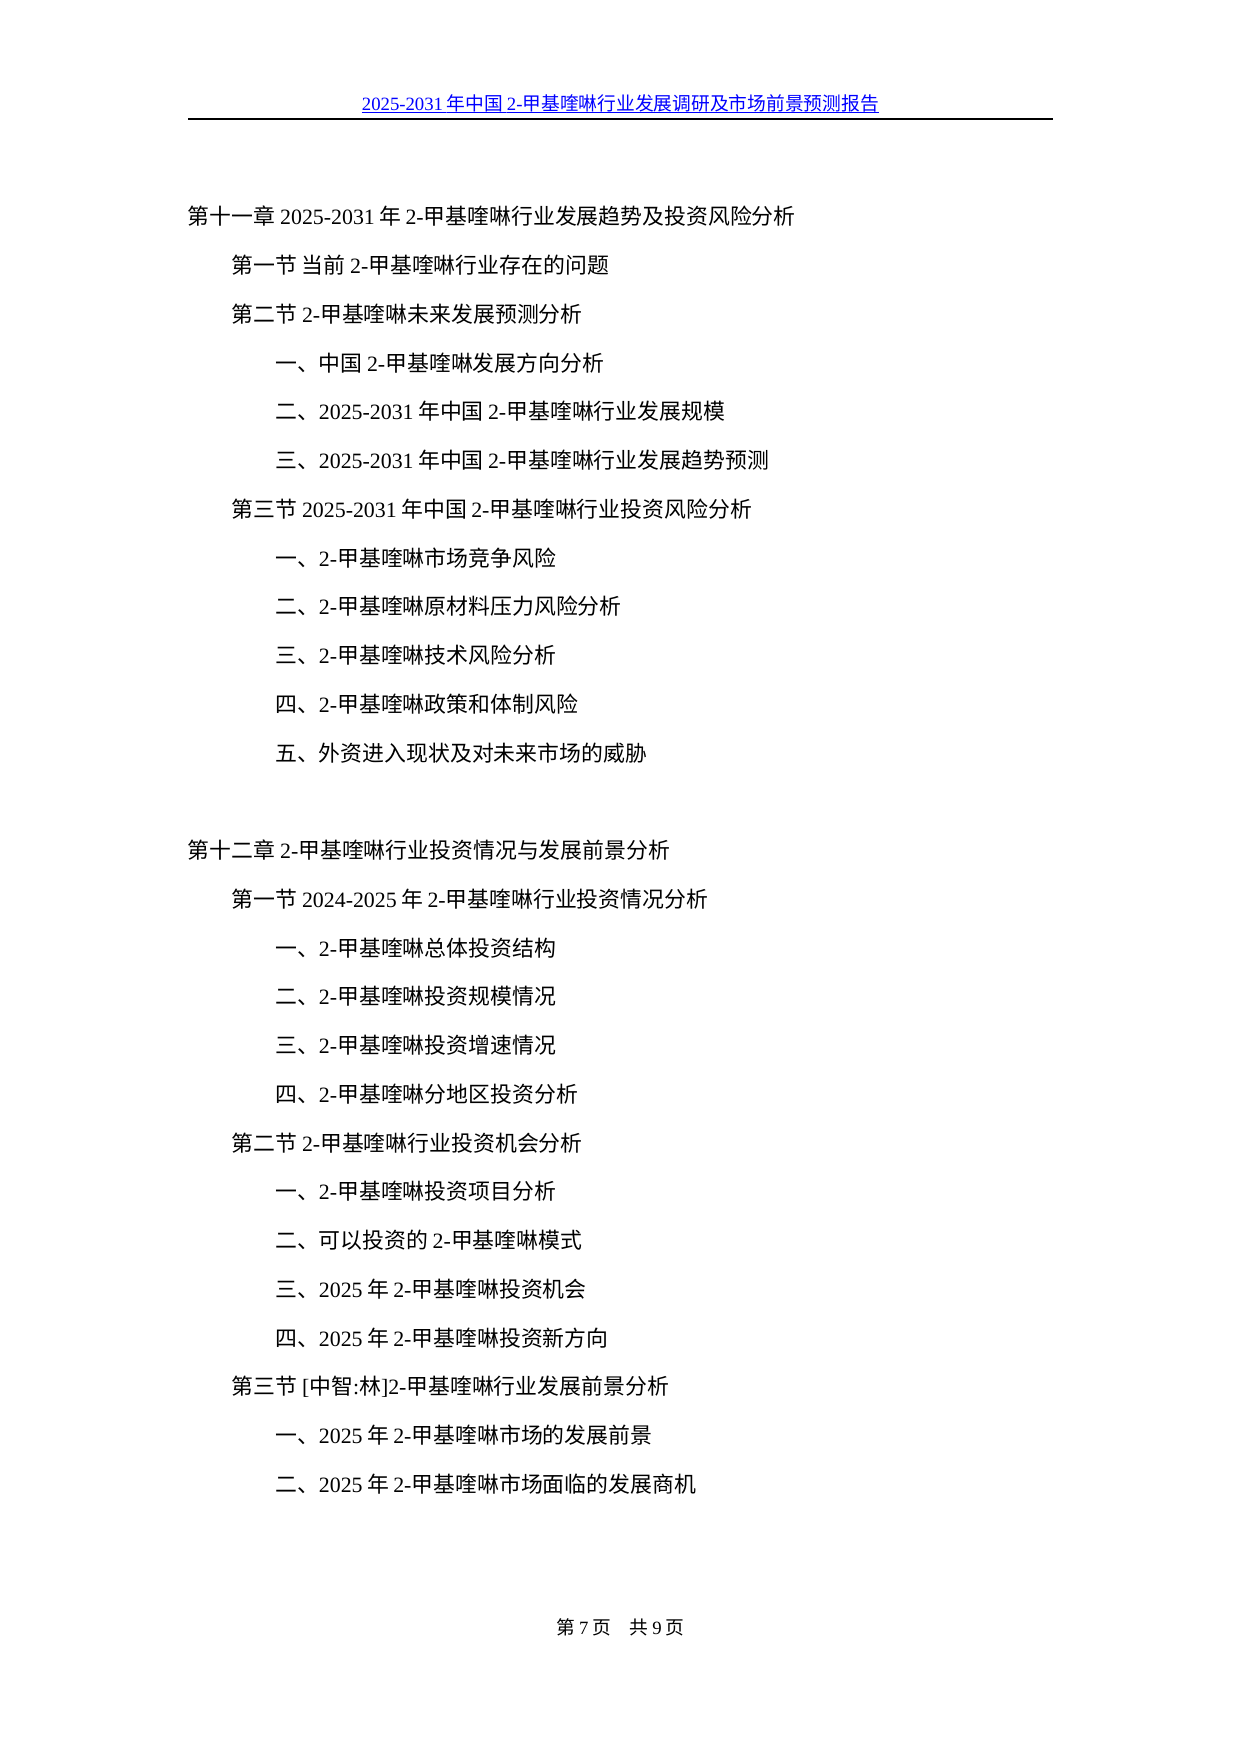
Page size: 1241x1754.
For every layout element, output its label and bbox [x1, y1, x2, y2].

text [187, 150, 1053, 1499]
